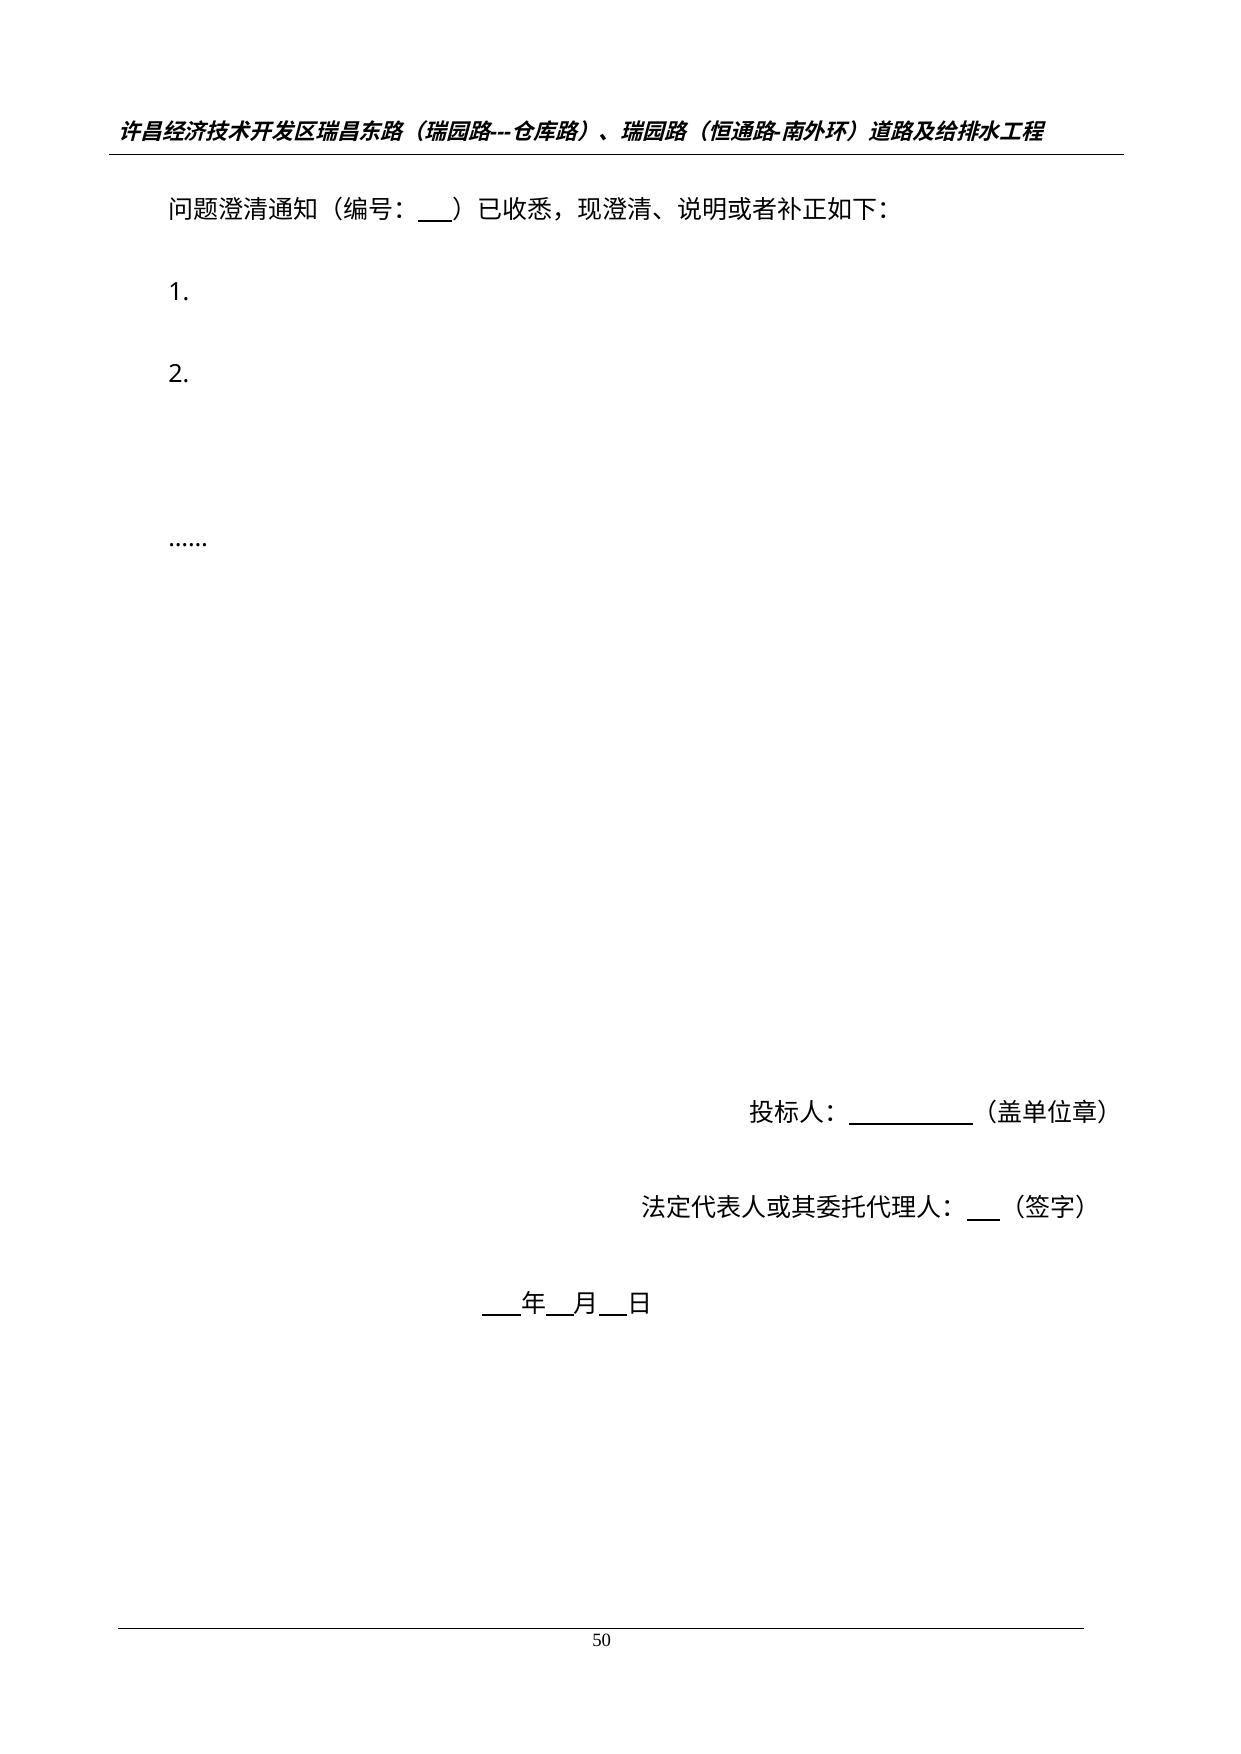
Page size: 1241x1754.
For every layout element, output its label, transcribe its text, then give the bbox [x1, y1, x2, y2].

text 1. [118, 258, 1122, 323]
text …… [118, 504, 1122, 569]
text 问题澄清通知（编号： ）已收悉，现澄清、说明或者补正如下： [118, 175, 1122, 240]
text 投标人： （盖单位章） [118, 1078, 1122, 1143]
text 法定代表人或其委托代理人： （签字） [118, 1173, 1100, 1238]
text 2. [118, 340, 1122, 405]
text 年 月 日 [118, 1269, 1122, 1334]
